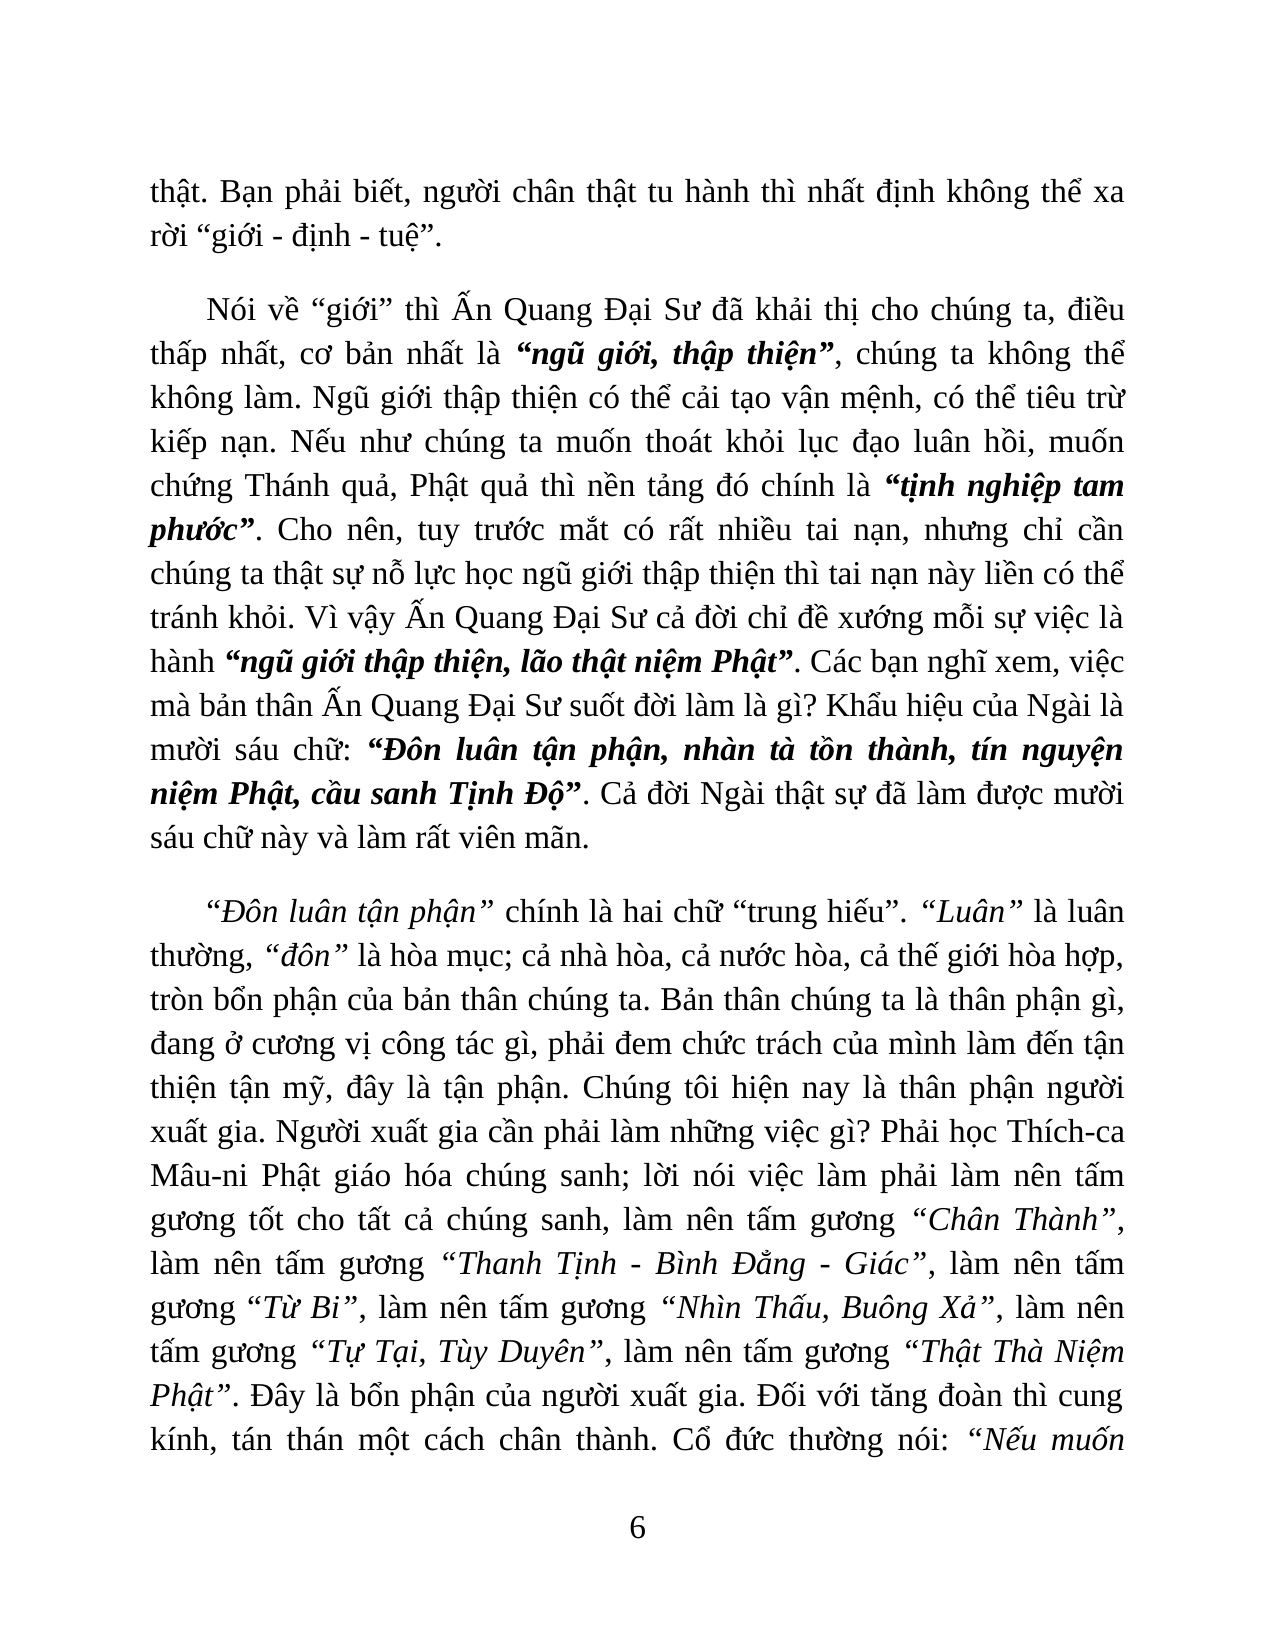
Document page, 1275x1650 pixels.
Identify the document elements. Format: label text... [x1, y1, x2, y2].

text Nói về “giới” thì Ấn Quang Đại Sư đã khải thị cho chúng ta, điều thấp nhất, cơ bản nhất là “ngũ giới, thập thiện”, chúng ta không thể không làm. Ngũ giới thập thiện có thể cải tạo vận mệnh, có thể tiêu trừ kiếp nạn. Nếu như chúng ta muốn thoát khỏi lục đạo luân hồi, muốn chứng Thánh quả, Phật quả thì nền tảng đó chính là “tịnh nghiệp tam phước”. Cho nên, tuy trước mắt có rất nhiều tai nạn, nhưng chỉ cần chúng ta thật sự nỗ lực học ngũ giới thập thiện thì tai nạn này liền có thể tránh khỏi. Vì vậy Ấn Quang Đại Sư cả đời chỉ đề xướng mỗi sự việc là hành “ngũ giới thập thiện, lão thật niệm Phật”. Các bạn nghĩ xem, việc mà bản thân Ấn Quang Đại Sư suốt đời làm là gì? Khẩu hiệu của Ngài là mười sáu chữ: “Đôn luân tận phận, nhàn tà tồn thành, tín nguyện niệm Phật, cầu sanh Tịnh Độ”. Cả đời Ngài thật sự đã làm được mười sáu chữ này và làm rất viên mãn. [150, 289, 1125, 856]
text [150, 172, 1125, 254]
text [150, 891, 1125, 1458]
